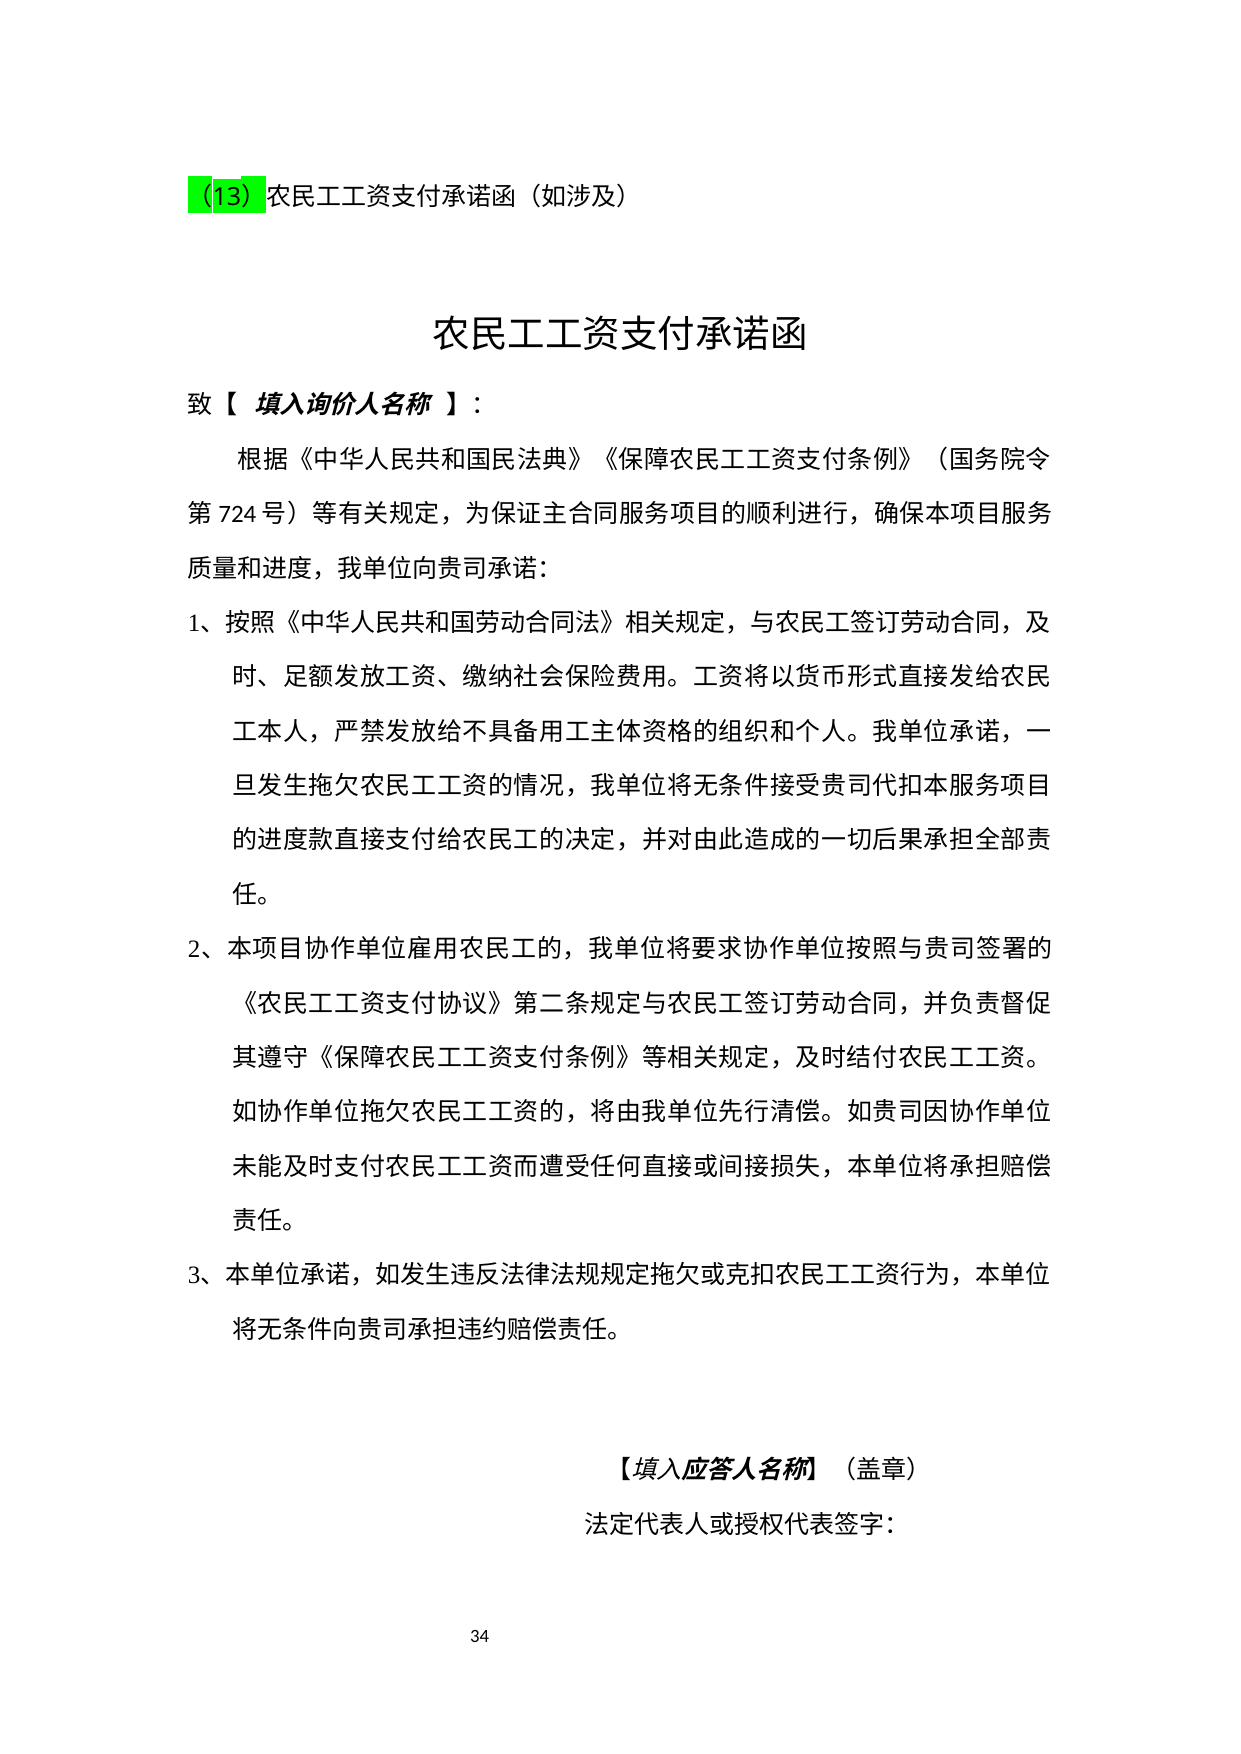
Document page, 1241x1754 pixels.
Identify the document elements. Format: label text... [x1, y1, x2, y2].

list 农民工工资支付承诺函 [187, 303, 1053, 358]
list 3、本单位承诺，如发生违反法律法规规定拖欠或克扣农民工工资行为，本单位将无条件向贵司承担违约赔偿责任。 [188, 1255, 1053, 1346]
text 【填入应答人名称】（盖章） [187, 1450, 1053, 1486]
list 致【 填入询价人名称 】： [187, 385, 1053, 421]
text 根据《中华人民共和国民法典》《保障农民工工资支付条例》（国务院令第724号）等有关规定，为保证主合同服务项目的顺利进行，确保本项目服务质量和进度，我单位向贵司承诺： [187, 439, 1053, 584]
text （13）农民工工资支付承诺函（如涉及） [187, 162, 1053, 227]
list 1、按照《中华人民共和国劳动合同法》相关规定，与农民工签订劳动合同，及时、足额发放工资、缴纳社会保险费用。工资将以货币形式直接发给农民工本人，严禁发放给不具备用工主体资格的组织和个人。我单位承诺，一旦发生拖欠农民工工资的情况，我单位将无条件接受贵司代扣本服务项目的进度款直接支付给农民工的决定，并对由此造成的一切后果承担全部责任。 [188, 602, 1053, 911]
list 法定代表人或授权代表签字： [209, 1504, 1053, 1541]
list 2、本项目协作单位雇用农民工的，我单位将要求协作单位按照与贵司签署的《农民工工资支付协议》第二条规定与农民工签订劳动合同，并负责督促其遵守《保障农民工工资支付条例》等相关规定，及时结付农民工工资。如协作单位拖欠农民工工资的，将由我单位先行清偿。如贵司因协作单位未能及时支付农民工工资而遭受任何直接或间接损失，本单位将承担赔偿责任。 [188, 929, 1053, 1237]
